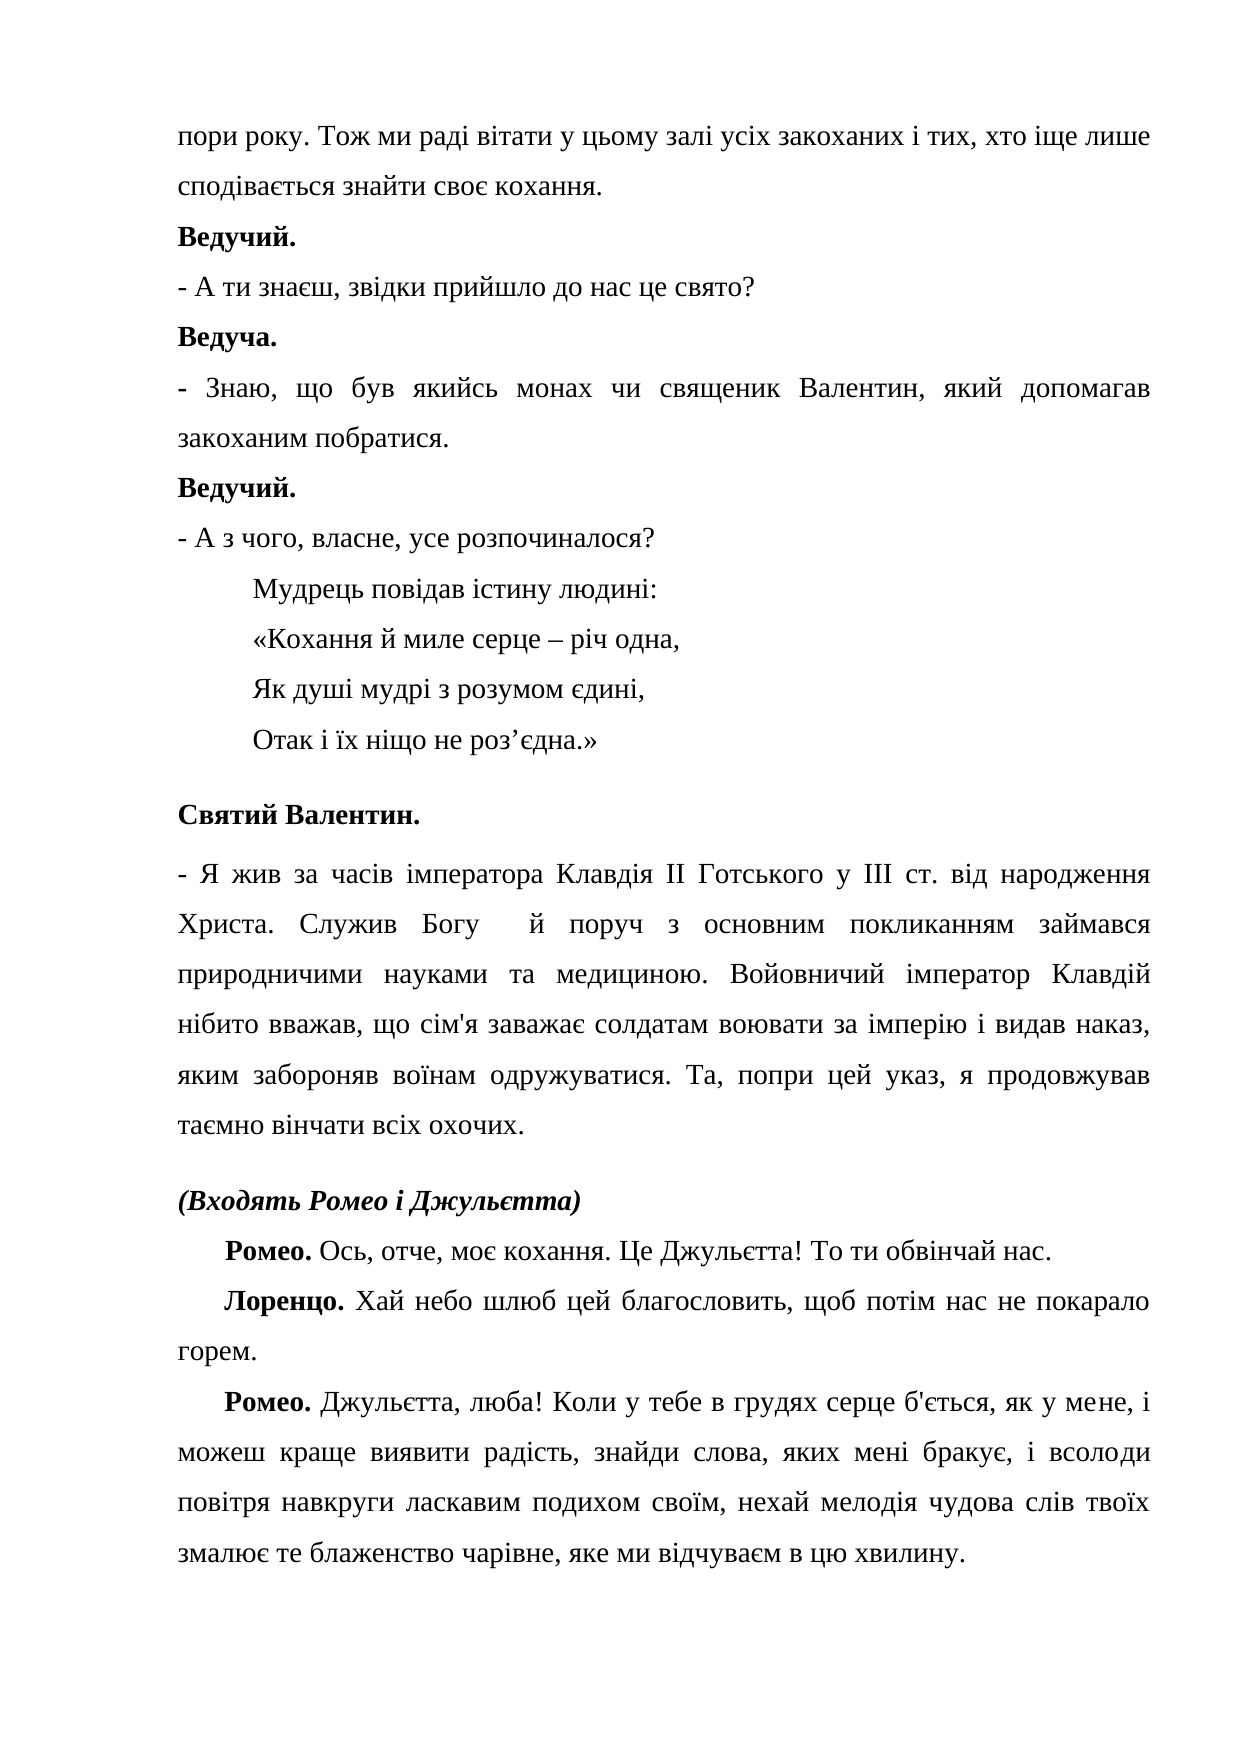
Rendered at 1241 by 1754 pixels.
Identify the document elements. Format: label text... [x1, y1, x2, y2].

text - А з чого, власне, усе розпочиналося? [177, 521, 1152, 554]
list Отак і їх ніщо не роз’єдна.» [252, 722, 1152, 755]
list Як душі мудрі з розумом єдині, [252, 672, 1152, 705]
text - А ти знаєш, звідки прийшло до нас це свято? [177, 269, 1152, 303]
list «Кохання й миле серце – річ одна, [252, 621, 1152, 655]
text Ромео. Ось, отче, моє кохання. Це Джульєтта! То ти обвінчай нас. [225, 1233, 1152, 1266]
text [177, 118, 1152, 202]
text Ведуча. [177, 319, 1152, 353]
text Святий Валентин. [177, 797, 1152, 831]
text Ведучий. [177, 219, 1152, 252]
text Ромео. Джульєтта, люба! Коли у тебе в грудях серце б'ється, як у мене, і можеш краще виявити радість, знайди слова, яких мені бракує, і всолоди повітря навкруги ласкавим подихом своїм, нехай мелодія чудова слів твоїх змалює те блаженство чарівне, яке ми відчуваєм в цю хвилину. [177, 1384, 1151, 1568]
text Лоренцо. Хай небо шлюб цей благословить, щоб потім нас не покарало горем. [178, 1283, 1151, 1367]
text Ведучий. [177, 470, 1152, 504]
text - Я жив за часів імператора Клавдія II Готського у III ст. від народження Христа. Служив Богу й поруч з основним покликанням займався природничими науками та медициною. Войовничий імператор Клавдій нібито вважав, що сім'я заважає солдатам воювати за імперію і видав наказ, яким забороняв воїнам одружуватися. Та, попри цей указ, я продовжував таємно вінчати всіх охочих. [177, 856, 1152, 1141]
text (Входять Ромео і Джульєтта) [177, 1183, 1152, 1216]
text - Знаю, що був якийсь монах чи священик Валентин, який допомагав закоханим побратися. [177, 370, 1152, 453]
list Мудрець повідав істину людині: [252, 571, 1152, 604]
